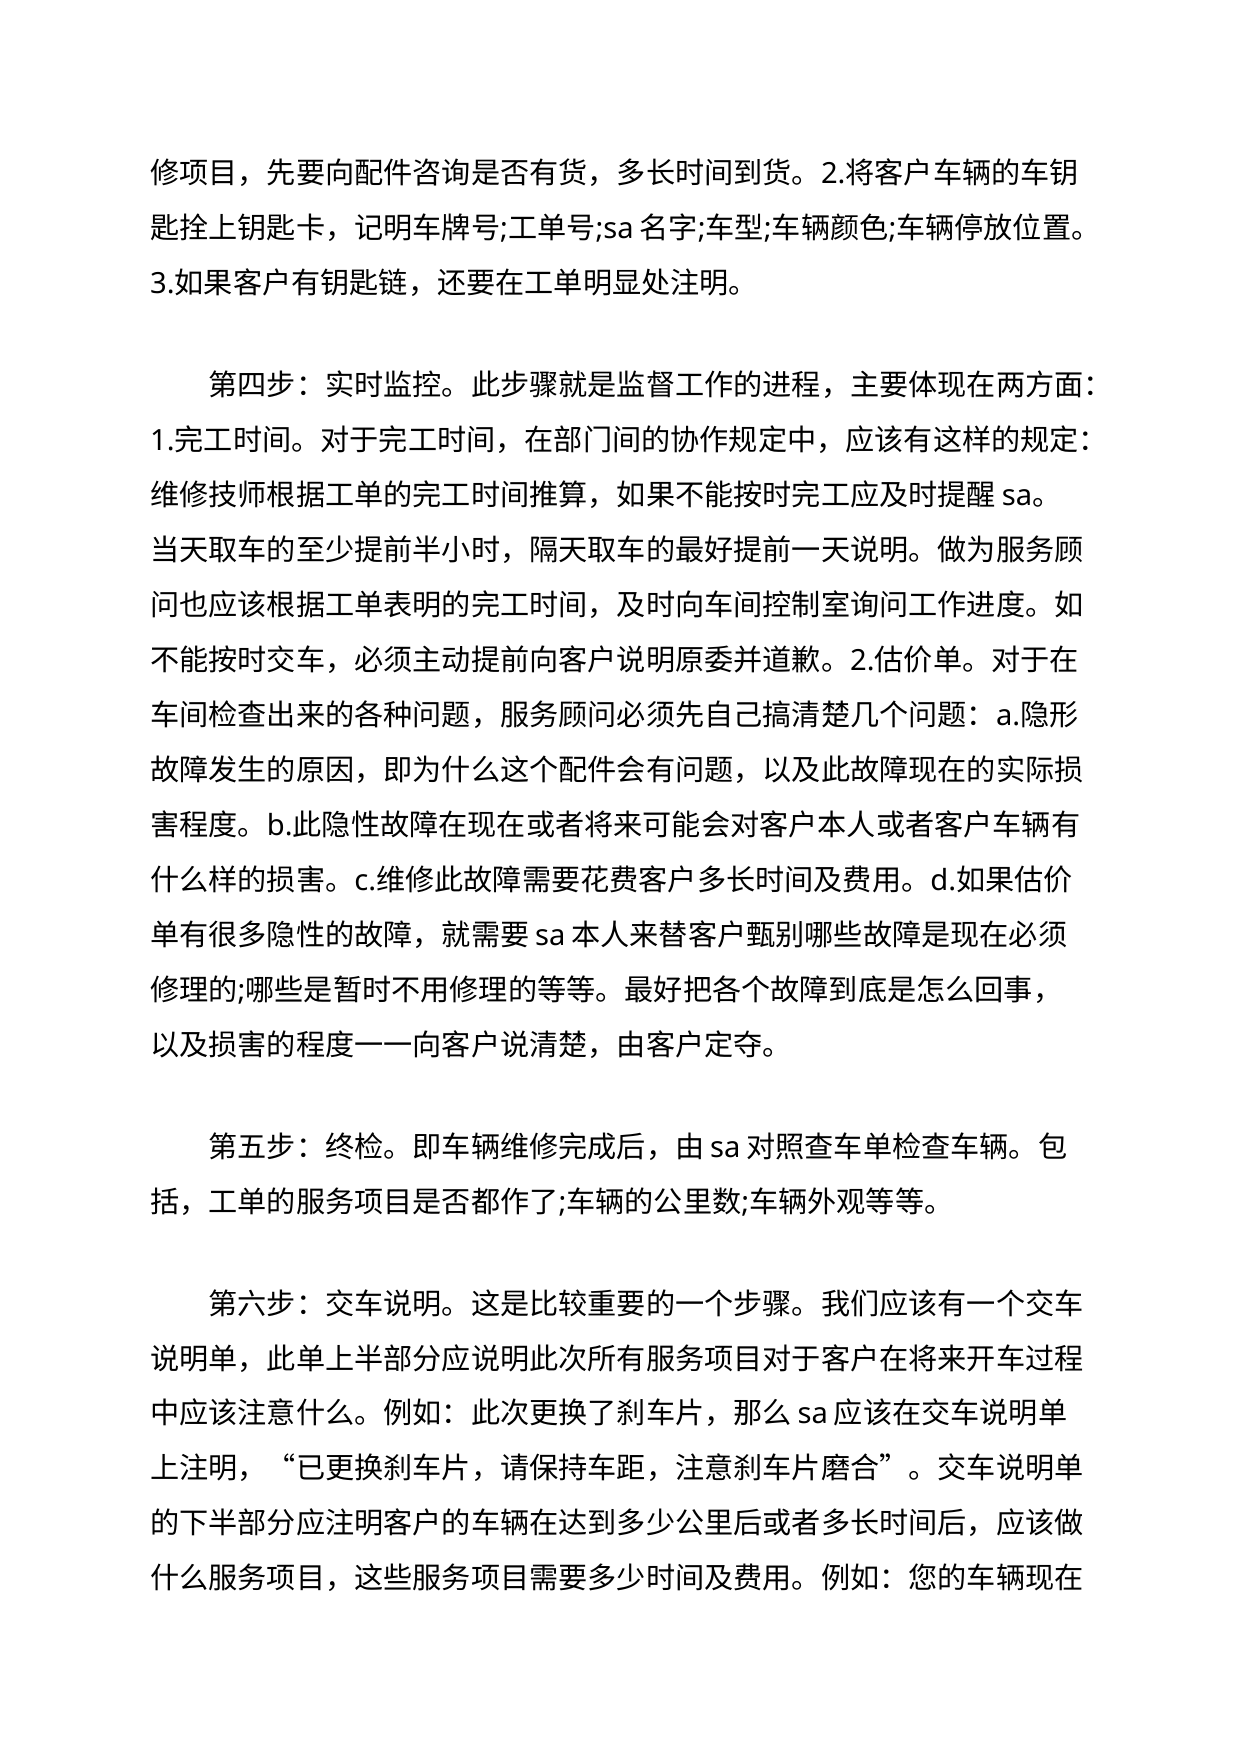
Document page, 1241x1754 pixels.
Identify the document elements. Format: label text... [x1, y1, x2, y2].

text 第四步：实时监控。此步骤就是监督工作的进程，主要体现在两方面：1.完工时间。对于完工时间，在部门间的协作规定中，应该有这样的规定：维修技师根据工单的完工时间推算，如果不能按时完工应及时提醒sa。当天取车的至少提前半小时，隔天取车的最好提前一天说明。做为服务顾问也应该根据工单表明的完工时间，及时向车间控制室询问工作进度。如不能按时交车，必须主动提前向客户说明原委并道歉。2.估价单。对于在车间检查出来的各种问题，服务顾问必须先自己搞清楚几个问题：a.隐形故障发生的原因，即为什么这个配件会有问题，以及此故障现在的实际损害程度。b.此隐性故障在现在或者将来可能会对客户本人或者客户车辆有什么样的损害。c.维修此故障需要花费客户多长时间及费用。d.如果估价单有很多隐性的故障，就需要sa本人来替客户甄别哪些故障是现在必须修理的;哪些是暂时不用修理的等等。最好把各个故障到底是怎么回事，以及损害的程度一一向客户说清楚，由客户定夺。 [150, 362, 1090, 1064]
text 第五步：终检。即车辆维修完成后，由sa对照查车单检查车辆。包括，工单的服务项目是否都作了;车辆的公里数;车辆外观等等。 [150, 1123, 1090, 1221]
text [150, 1280, 1090, 1597]
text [150, 150, 1090, 302]
